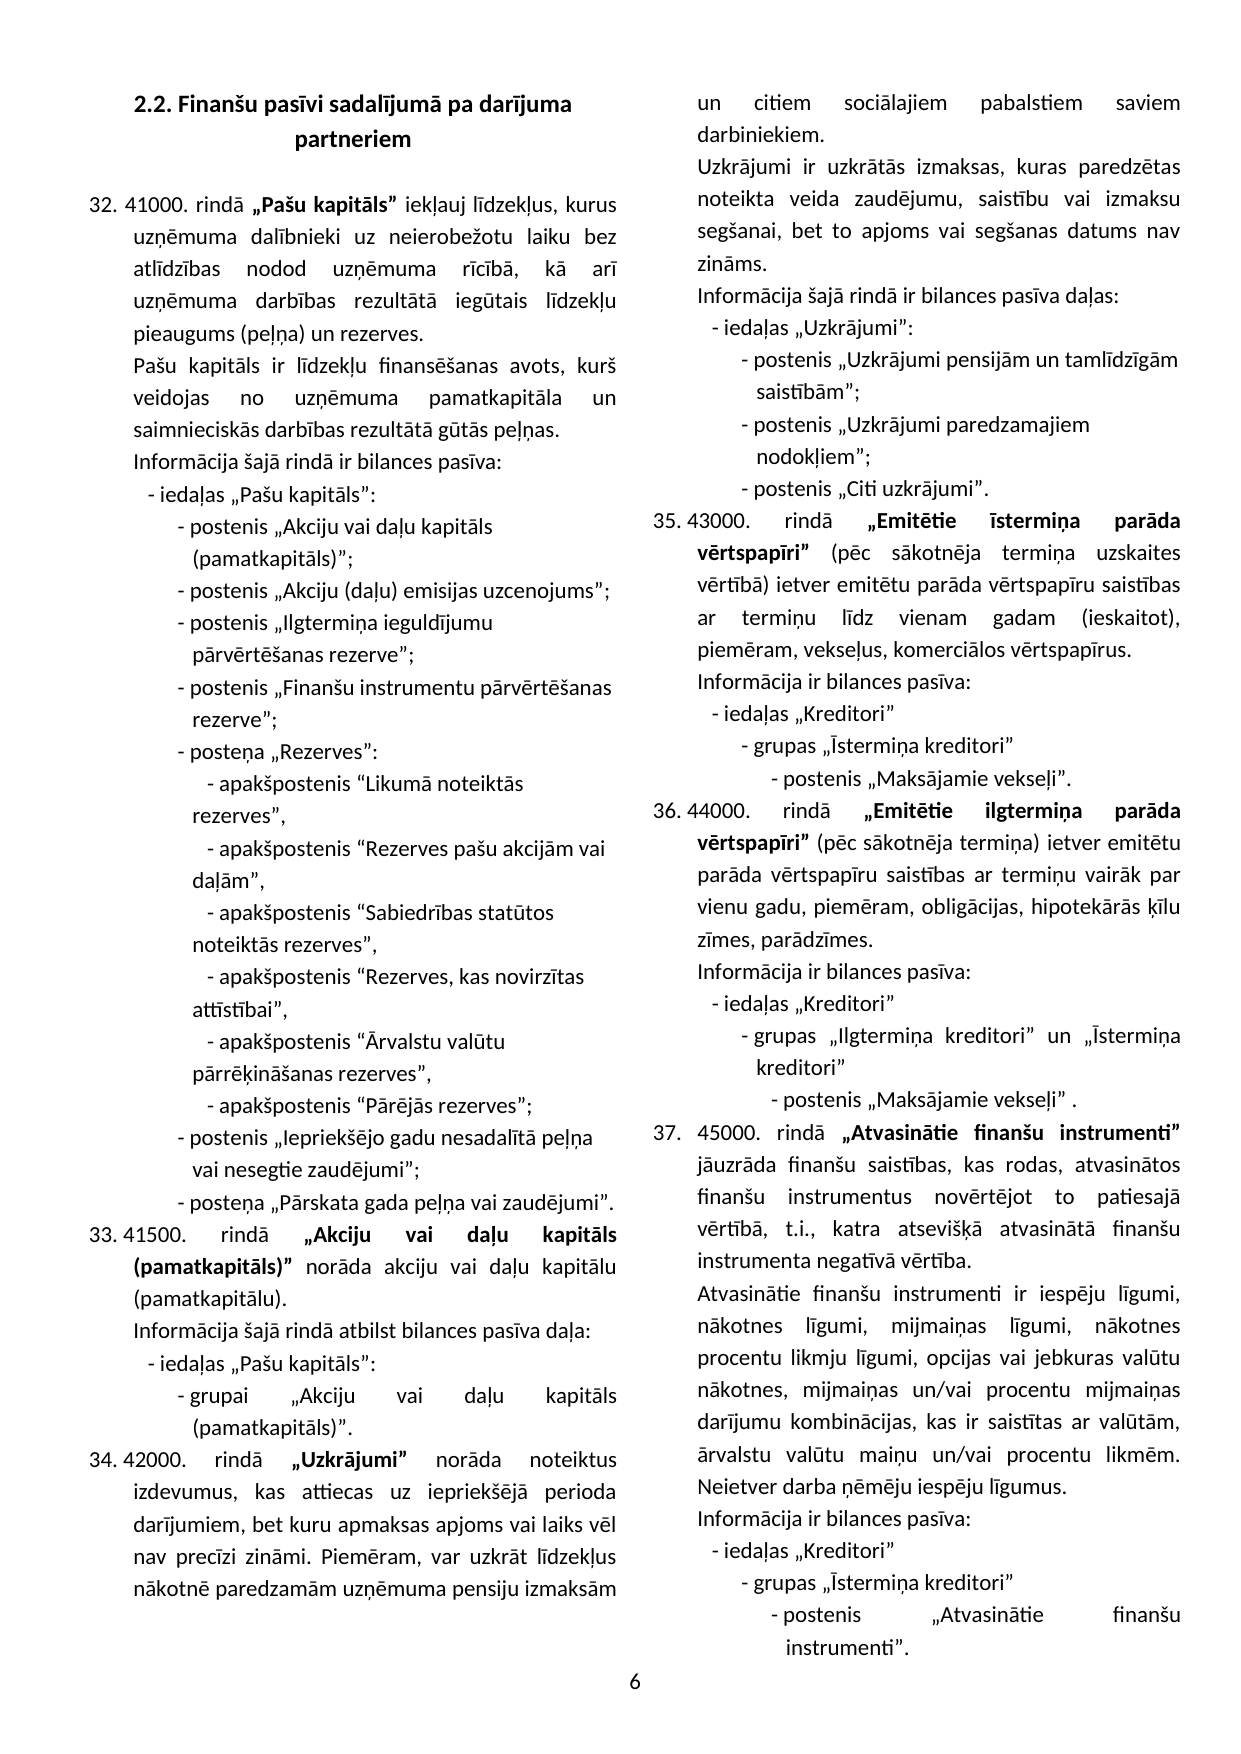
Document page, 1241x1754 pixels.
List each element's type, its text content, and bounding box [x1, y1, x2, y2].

text - iedaļas „Kreditori” [712, 699, 1181, 727]
text - postenis „Maksājamie vekseļi” . [771, 1086, 1181, 1114]
text - apakšpostenis “Rezerves, kas novirzītas attīstībai”, [192, 962, 617, 1023]
text Informācija šajā rindā ir bilances pasīva daļas: [697, 281, 1181, 309]
text - grupas „Īstermiņa kreditori” [741, 1568, 1181, 1596]
text - postenis „Akciju vai daļu kapitāls (pamatkapitāls)”; [177, 512, 617, 572]
text 34. 42000. rindā „Uzkrājumi” norāda noteiktus izdevumus, kas attiecas uz iepriekšējā perioda darījumiem, bet kuru apmaksas apjoms vai laiks vēl nav precīzi zināmi. Piemēram, var uzkrāt līdzekļus nākotnē paredzamām uzņēmuma pensiju izmaksām un citiem sociālajiem pabalstiem saviem darbiniekiem. [89, 1445, 617, 1602]
text - apakšpostenis “Sabiedrības statūtos noteiktās rezerves”, [192, 898, 617, 958]
text - iedaļas „Pašu kapitāls”: [148, 1349, 617, 1377]
text - postenis „Finanšu instrumentu pārvērtēšanas rezerve”; [177, 673, 617, 733]
text - postenis „Uzkrājumi paredzamajiem nodokļiem”; [741, 410, 1181, 470]
text 2.2. Finanšu pasīvi sadalījumā pa darījuma partneriem [89, 88, 617, 153]
text 35. 43000. rindā „Emitētie īstermiņa parāda vērtspapīri” (pēc sākotnēja termiņa uzskaites vērtībā) ietver emitētu parāda vērtspapīru saistības ar termiņu līdz vienam gadam (ieskaitot), piemēram, vekseļus, komerciālos vērtspapīrus. [653, 506, 1181, 663]
text Informācija šajā rindā atbilst bilances pasīva daļa: [133, 1317, 617, 1344]
text - apakšpostenis “Ārvalstu valūtu pārrēķināšanas rezerves”, [192, 1027, 617, 1087]
text - postenis „Ilgtermiņa ieguldījumu pārvērtēšanas rezerve”; [177, 608, 617, 669]
text Uzkrājumi ir uzkrātās izmaksas, kuras paredzētas noteikta veida zaudējumu, saistību vai izmaksu segšanai, bet to apjoms vai segšanas datums nav zināms. [697, 152, 1181, 277]
text - posteņa „Pārskata gada peļņa vai zaudējumi”. [177, 1188, 617, 1216]
text - postenis „Citi uzkrājumi”. [741, 474, 1181, 502]
text 36. 44000. rindā „Emitētie ilgtermiņa parāda vērtspapīri” (pēc sākotnēja termiņa) ietver emitētu parāda vērtspapīru saistības ar termiņu vairāk par vienu gadu, piemēram, obligācijas, hipotekārās ķīlu zīmes, parādzīmes. [653, 796, 1181, 953]
text Informācija ir bilances pasīva: [697, 667, 1181, 695]
text Pašu kapitāls ir līdzekļu finansēšanas avots, kurš veidojas no uzņēmuma pamatkapitāla un saimnieciskās darbības rezultātā gūtās peļņas. [133, 351, 617, 443]
text - iedaļas „Kreditori” [712, 1536, 1181, 1564]
text 37. 45000. rindā „Atvasinātie finanšu instrumenti” jāuzrāda finanšu saistības, kas rodas, atvasinātos finanšu instrumentus novērtējot to patiesajā vērtībā, t.i., katra atsevišķā atvasinātā finanšu instrumenta negatīvā vērtība. [653, 1118, 1181, 1274]
text - apakšpostenis “Likumā noteiktās rezerves”, [192, 769, 617, 829]
text 33. 41500. rindā „Akciju vai daļu kapitāls (pamatkapitāls)” norāda akciju vai daļu kapitālu (pamatkapitālu). [89, 1220, 617, 1312]
text - postenis „Iepriekšējo gadu nesadalītā peļņa vai nesegtie zaudējumi”; [177, 1123, 617, 1184]
text - apakšpostenis “Rezerves pašu akcijām vai daļām”, [192, 834, 617, 894]
text - iedaļas „Kreditori” [712, 989, 1181, 1017]
text Informācija šajā rindā ir bilances pasīva: [133, 447, 617, 476]
text - grupai „Akciju vai daļu kapitāls (pamatkapitāls)”. [177, 1381, 617, 1441]
text - postenis „Uzkrājumi pensijām un tamlīdzīgām saistībām”; [741, 345, 1181, 406]
text - postenis „Akciju (daļu) emisijas uzcenojums”; [177, 576, 617, 604]
text - postenis „Maksājamie vekseļi”. [771, 764, 1181, 792]
text - grupas „Ilgtermiņa kreditori” un „Īstermiņa kreditori” [741, 1021, 1181, 1081]
text - grupas „Īstermiņa kreditori” [741, 732, 1181, 759]
text Atvasinātie finanšu instrumenti ir iespēju līgumi, nākotnes līgumi, mijmaiņas līgumi, nākotnes procentu likmju līgumi, opcijas vai jebkuras valūtu nākotnes, mijmaiņas un/vai procentu mijmaiņas darījumu kombinācijas, kas ir saistītas ar valūtām, ārvalstu valūtu maiņu un/vai procentu likmēm. Neietver darba ņēmēju iespēju līgumus. [697, 1279, 1181, 1500]
text - iedaļas „Uzkrājumi”: [712, 313, 1181, 341]
text - iedaļas „Pašu kapitāls”: [148, 480, 617, 508]
text 32. 41000. rindā „Pašu kapitāls” iekļauj līdzekļus, kurus uzņēmuma dalībnieki uz neierobežotu laiku bez atlīdzības nodod uzņēmuma rīcībā, kā arī uzņēmuma darbības rezultātā iegūtais līdzekļu pieaugums (peļņa) un rezerves. [89, 190, 617, 347]
text - apakšpostenis “Pārējās rezerves”; [192, 1091, 617, 1119]
text - posteņa „Rezerves”: [177, 737, 617, 765]
text Informācija ir bilances pasīva: [697, 957, 1181, 985]
text 34. 42000. rindā „Uzkrājumi” norāda noteiktus izdevumus, kas attiecas uz iepriekšējā perioda darījumiem, bet kuru apmaksas apjoms vai laiks vēl nav precīzi zināmi. Piemēram, var uzkrāt līdzekļus nākotnē paredzamām uzņēmuma pensiju izmaksām un citiem sociālajiem pabalstiem saviem darbiniekiem. [653, 88, 1181, 148]
text - postenis „Atvasinātie finanšu instrumenti”. [771, 1601, 1181, 1661]
text Informācija ir bilances pasīva: [697, 1504, 1181, 1532]
